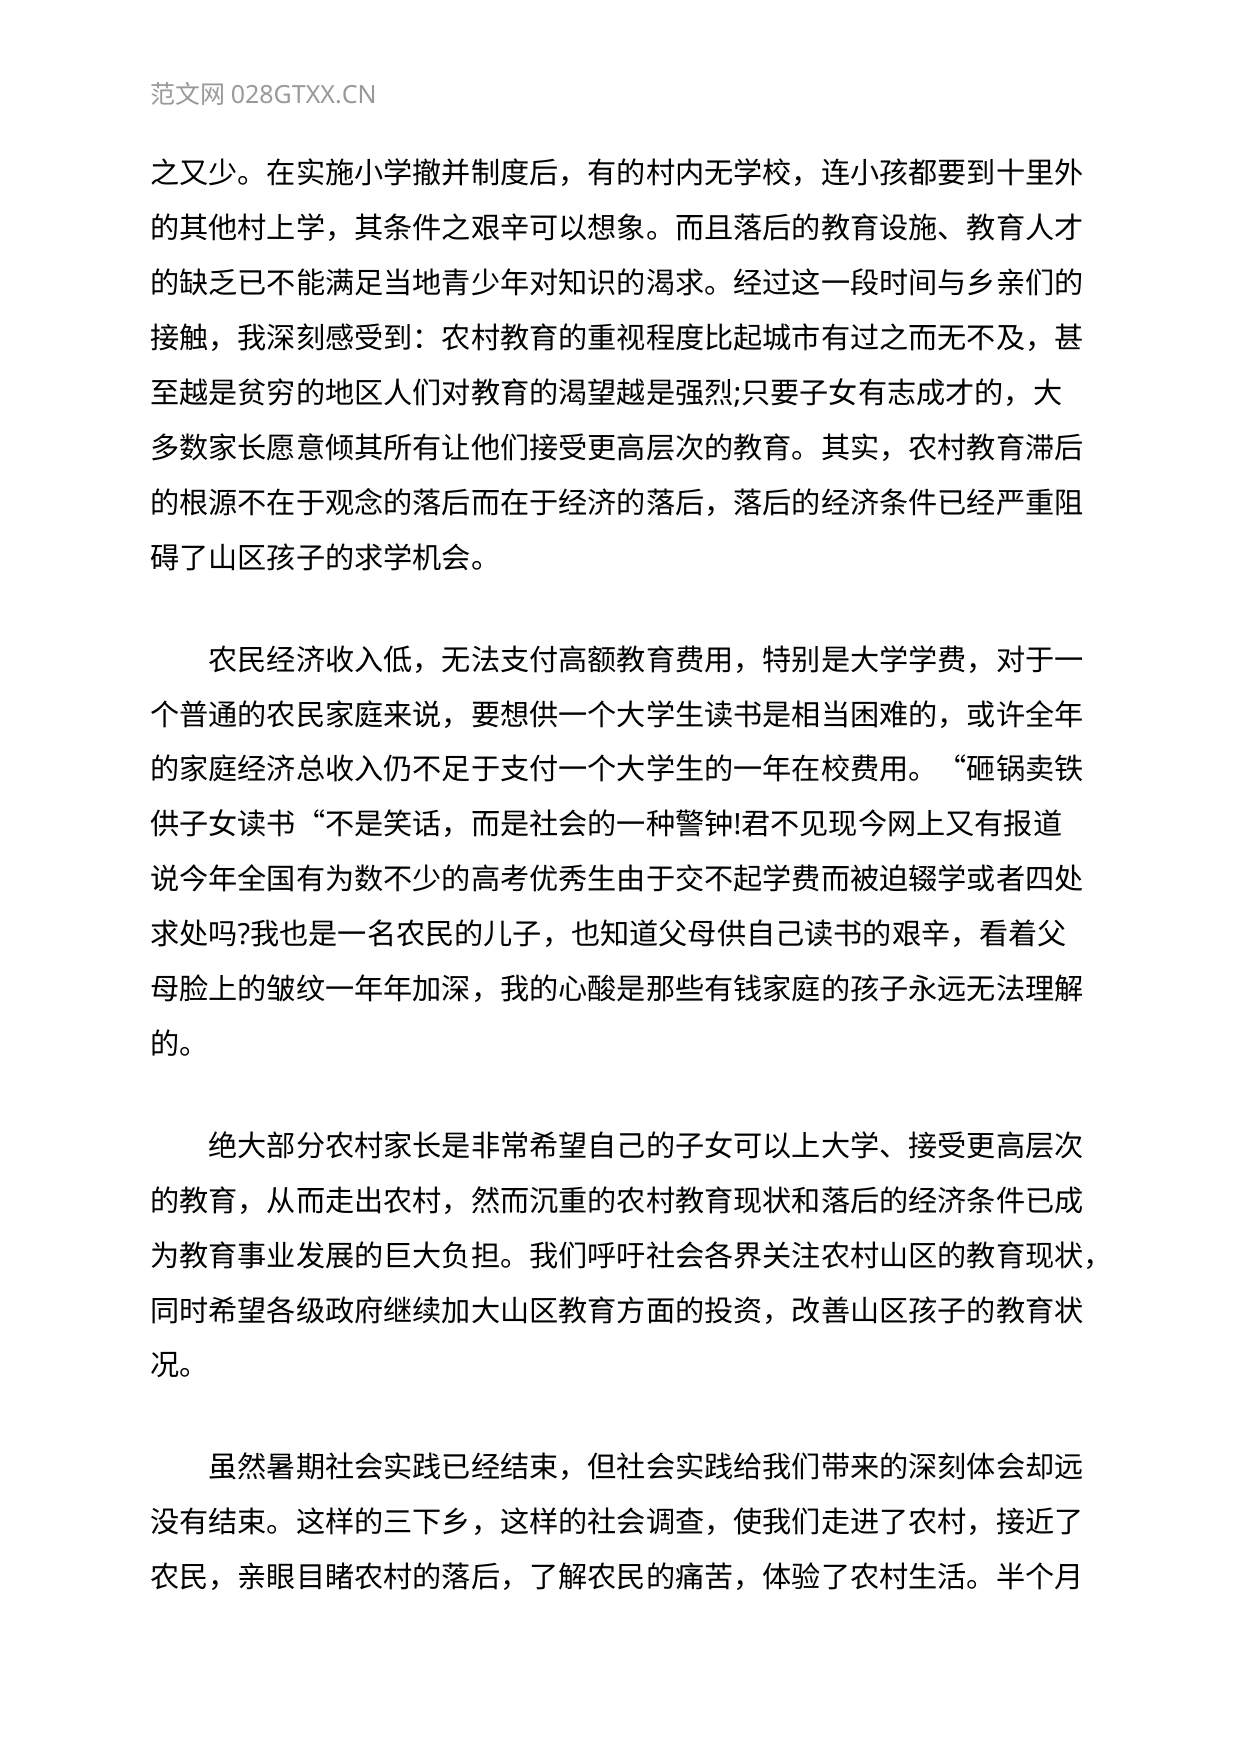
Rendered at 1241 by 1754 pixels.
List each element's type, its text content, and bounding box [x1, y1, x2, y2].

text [150, 1444, 1090, 1596]
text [150, 150, 1090, 577]
text 农民经济收入低，无法支付高额教育费用，特别是大学学费，对于一个普通的农民家庭来说，要想供一个大学生读书是相当困难的，或许全年的家庭经济总收入仍不足于支付一个大学生的一年在校费用。“砸锅卖铁供子女读书“不是笑话，而是社会的一种警钟!君不见现今网上又有报道说今年全国有为数不少的高考优秀生由于交不起学费而被迫辍学或者四处求处吗?我也是一名农民的儿子，也知道父母供自己读书的艰辛，看着父母脸上的皱纹一年年加深，我的心酸是那些有钱家庭的孩子永远无法理解的。 [150, 636, 1090, 1063]
text 绝大部分农村家长是非常希望自己的子女可以上大学、接受更高层次的教育，从而走出农村，然而沉重的农村教育现状和落后的经济条件已成为教育事业发展的巨大负担。我们呼吁社会各界关注农村山区的教育现状，同时希望各级政府继续加大山区教育方面的投资，改善山区孩子的教育状况。 [150, 1122, 1090, 1384]
